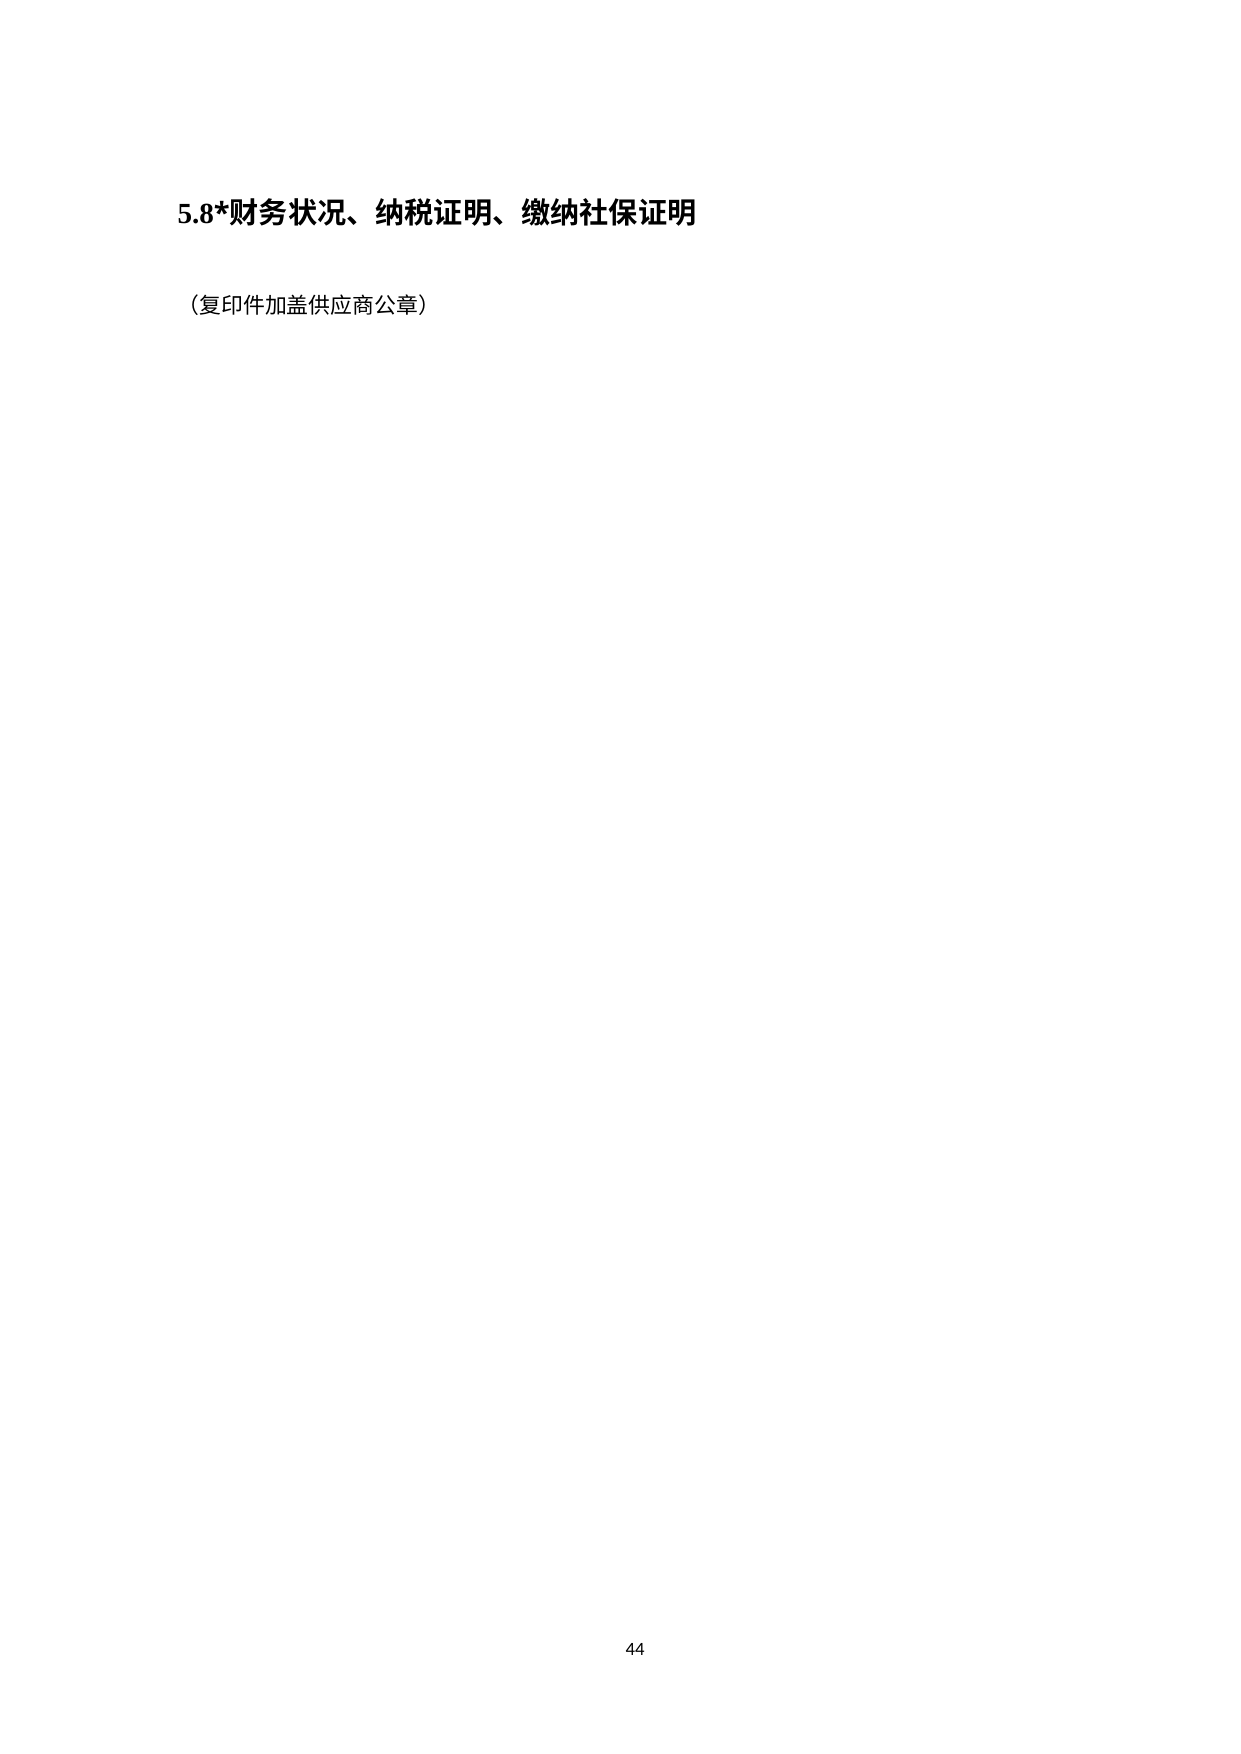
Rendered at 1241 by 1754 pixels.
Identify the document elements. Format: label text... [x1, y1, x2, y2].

subtitle *财务状况、纳税证明、缴纳社保证明 [177, 188, 1092, 233]
text （复印件加盖供应商公章） [177, 282, 1092, 327]
